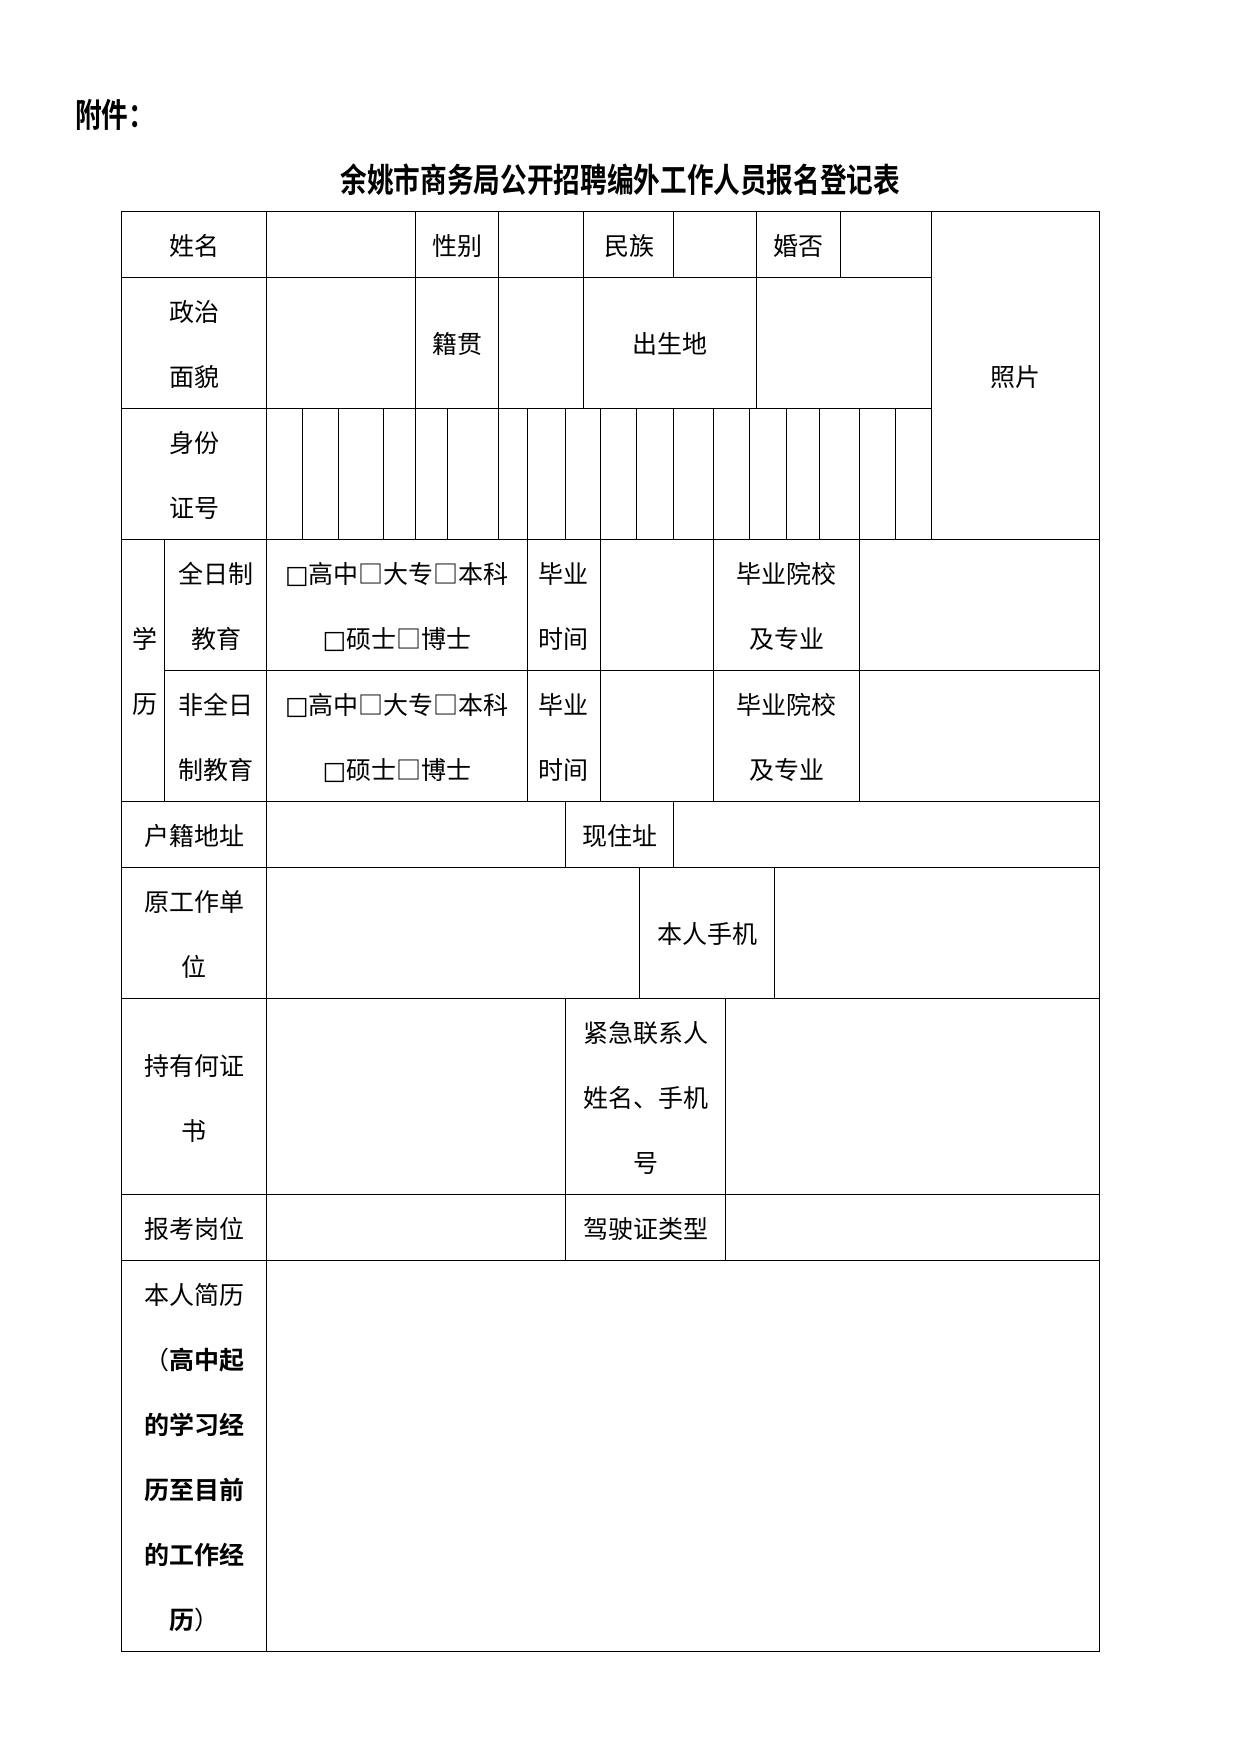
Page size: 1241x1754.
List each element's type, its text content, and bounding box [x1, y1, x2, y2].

table_cell 毕业院校及专业 [714, 540, 859, 670]
table_cell □高中□大专□本科 □硕士□博士 [267, 540, 527, 670]
table_cell [303, 409, 338, 539]
table_cell □高中□大专□本科 □硕士□博士 [267, 671, 527, 801]
table_cell [601, 671, 713, 801]
table_cell [339, 409, 383, 539]
table_cell [566, 409, 600, 539]
text 附件： [75, 81, 1165, 146]
table_header [674, 212, 756, 277]
table_cell [860, 409, 895, 539]
table_cell 报考岗位 [122, 1195, 266, 1260]
table_cell [714, 409, 749, 539]
table_cell [267, 1261, 1099, 1651]
table_header 民族 [584, 212, 673, 277]
table_header [841, 212, 931, 277]
table_header 姓名 [122, 212, 266, 277]
table_cell [860, 540, 1099, 670]
table_cell [267, 409, 302, 539]
table_cell 毕业时间 [528, 540, 600, 670]
table_cell [267, 868, 639, 998]
table_cell [637, 409, 673, 539]
table_header [267, 212, 415, 277]
table_cell [601, 409, 636, 539]
table_cell [674, 802, 1099, 867]
table_cell [726, 1195, 1099, 1260]
table_cell [267, 999, 565, 1194]
table_cell 出生地 [584, 278, 756, 408]
table_cell 驾驶证类型 [566, 1195, 725, 1260]
table_header 照片 [932, 212, 1099, 539]
table_cell 籍贯 [416, 278, 498, 408]
table_cell 本人简历 （高中起的学习经历至目前的工作经历） [122, 1261, 266, 1651]
table_cell [757, 278, 931, 408]
table_header [499, 212, 583, 277]
table_cell [750, 409, 786, 539]
table_cell [448, 409, 498, 539]
table_cell 学历 [122, 540, 164, 801]
table_cell [267, 278, 415, 408]
table_cell 本人手机 [640, 868, 774, 998]
table_cell [726, 999, 1099, 1194]
table_cell [820, 409, 859, 539]
table_header 婚否 [757, 212, 840, 277]
table_cell 全日制教育 [165, 540, 266, 670]
table_cell [499, 278, 583, 408]
table_cell 现住址 [566, 802, 673, 867]
table_cell 身份 证号 [122, 409, 266, 539]
table_cell [384, 409, 415, 539]
table_cell [787, 409, 819, 539]
table_cell 毕业时间 [528, 671, 600, 801]
table_cell [528, 409, 565, 539]
table_cell [775, 868, 1099, 998]
table_cell [267, 1195, 565, 1260]
table_cell 持有何证书 [122, 999, 266, 1194]
text 余姚市商务局公开招聘编外工作人员报名登记表 [75, 146, 1165, 211]
table_cell [601, 540, 713, 670]
table_cell 原工作单位 [122, 868, 266, 998]
table_cell 非全日制教育 [165, 671, 266, 801]
table_cell [860, 671, 1099, 801]
table_cell 户籍地址 [122, 802, 266, 867]
table_cell 毕业院校及专业 [714, 671, 859, 801]
table_cell 政治 面貌 [122, 278, 266, 408]
table_cell [674, 409, 713, 539]
table_header 性别 [416, 212, 498, 277]
table_cell [896, 409, 931, 539]
table_cell [416, 409, 447, 539]
table_cell 紧急联系人姓名、手机号 [566, 999, 725, 1194]
table_cell [267, 802, 565, 867]
table_cell [499, 409, 527, 539]
